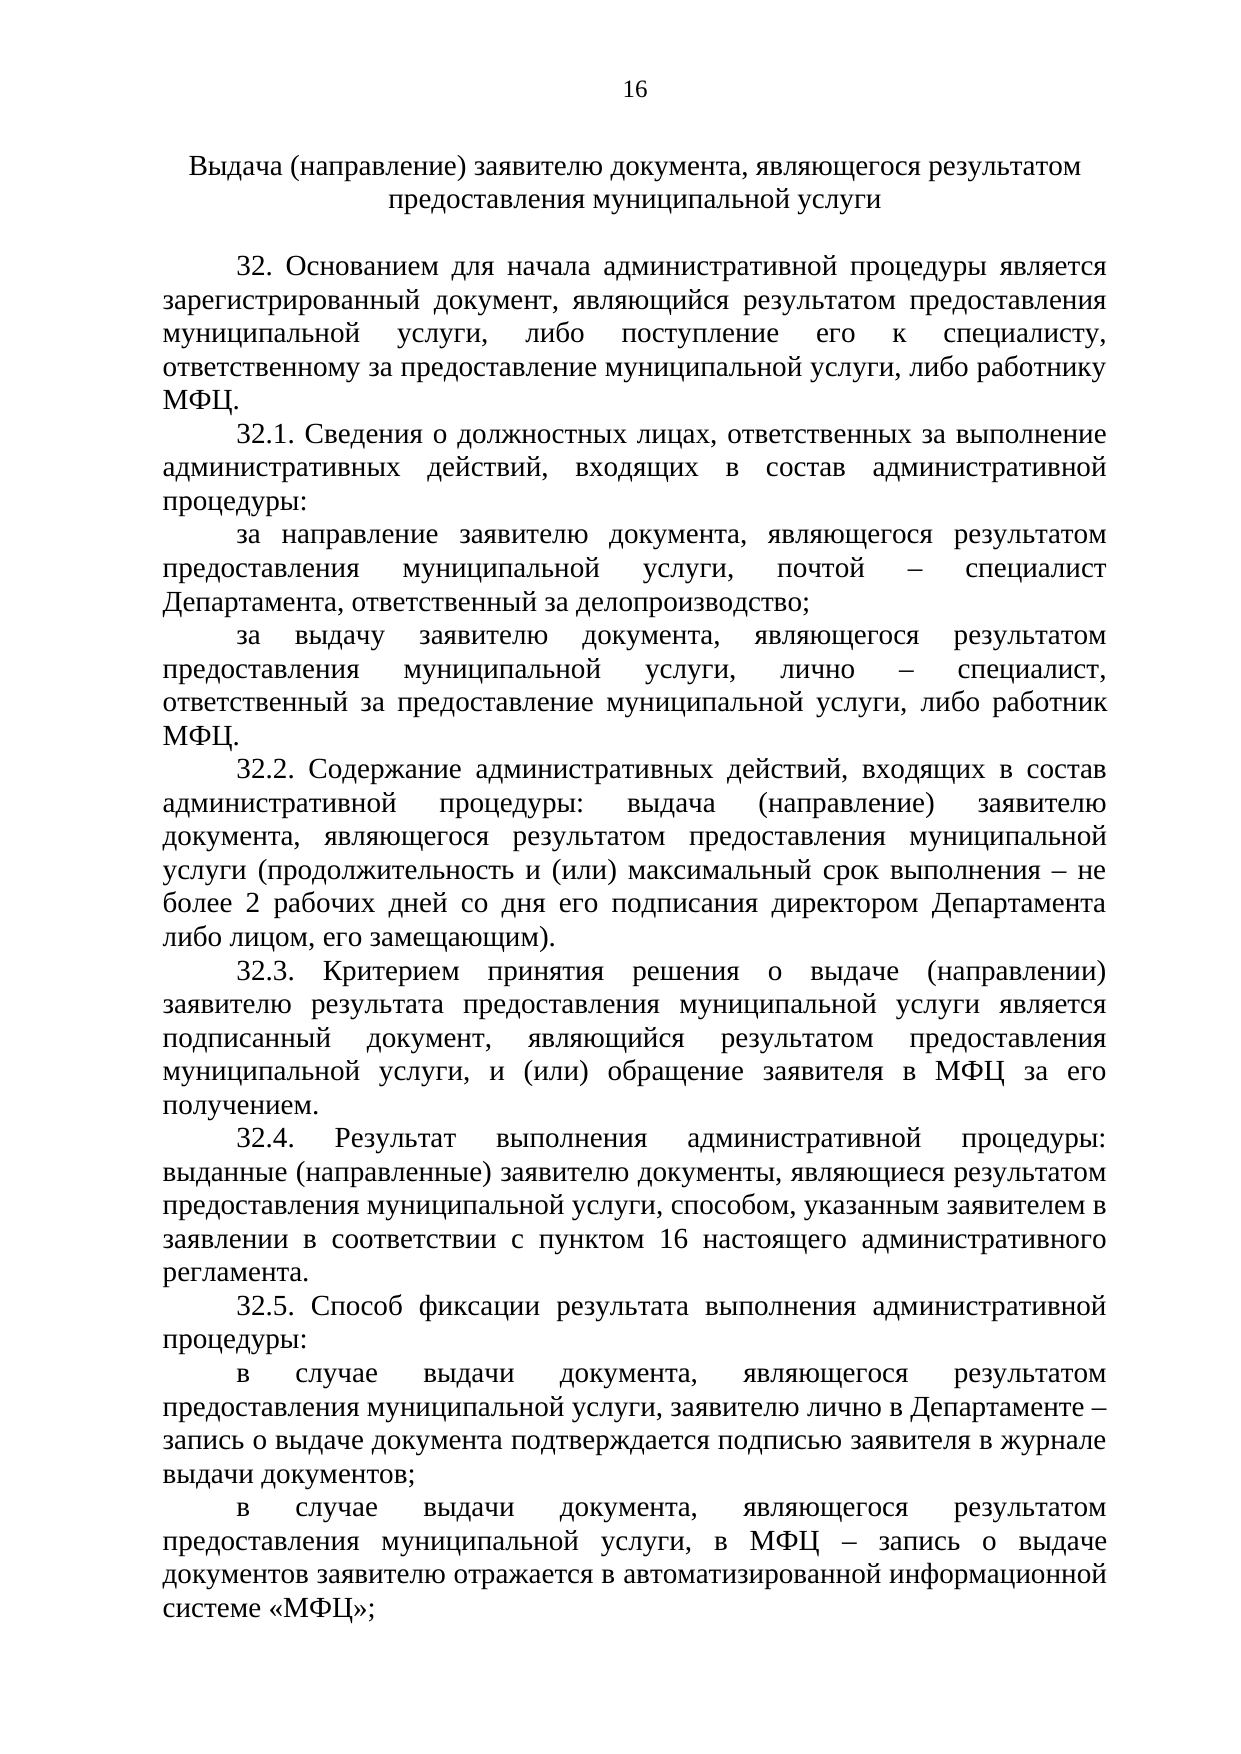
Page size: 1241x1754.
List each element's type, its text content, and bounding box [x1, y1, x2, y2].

text 32.1. Сведения о должностных лицах, ответственных за выполнение административных действий, входящих в состав административной процедуры: [162, 416, 1107, 517]
text 32.3. Критерием принятия решения о выдаче (направлении) заявителю результата предоставления муниципальной услуги является подписанный документ, являющийся результатом предоставления муниципальной услуги, и (или) обращение заявителя в МФЦ за его получением. [162, 953, 1107, 1120]
text 32.5. Способ фиксации результата выполнения административной процедуры: [162, 1288, 1107, 1355]
text за направление заявителю документа, являющегося результатом предоставления муниципальной услуги, почтой – специалист Департамента, ответственный за делопроизводство; [162, 517, 1107, 617]
text Выдача (направление) заявителю документа, являющегося результатом предоставления муниципальной услуги [162, 148, 1107, 215]
text 32.4. Результат выполнения административной процедуры: выданные (направленные) заявителю документы, являющиеся результатом предоставления муниципальной услуги, способом, указанным заявителем в заявлении в соответствии с пунктом 16 настоящего административного регламента. [162, 1120, 1107, 1288]
text за выдачу заявителю документа, являющегося результатом предоставления муниципальной услуги, лично – специалист, ответственный за предоставление муниципальной услуги, либо работник МФЦ. [162, 617, 1107, 751]
text в случае выдачи документа, являющегося результатом предоставления муниципальной услуги, заявителю лично в Департаменте – запись о выдаче документа подтверждается подписью заявителя в журнале выдачи документов; [162, 1355, 1107, 1489]
text в случае выдачи документа, являющегося результатом предоставления муниципальной услуги, в МФЦ – запись о выдаче документов заявителю отражается в автоматизированной информационной системе «МФЦ»; [162, 1489, 1107, 1623]
text 32.2. Содержание административных действий, входящих в состав административной процедуры: выдача (направление) заявителю документа, являющегося результатом предоставления муниципальной услуги (продолжительность и (или) максимальный срок выполнения – не более 2 рабочих дней со дня его подписания директором Департамента либо лицом, его замещающим). [162, 751, 1107, 953]
text 32. Основанием для начала административной процедуры является зарегистрированный документ, являющийся результатом предоставления муниципальной услуги, либо поступление его к специалисту, ответственному за предоставление муниципальной услуги, либо работнику МФЦ. [162, 248, 1107, 416]
